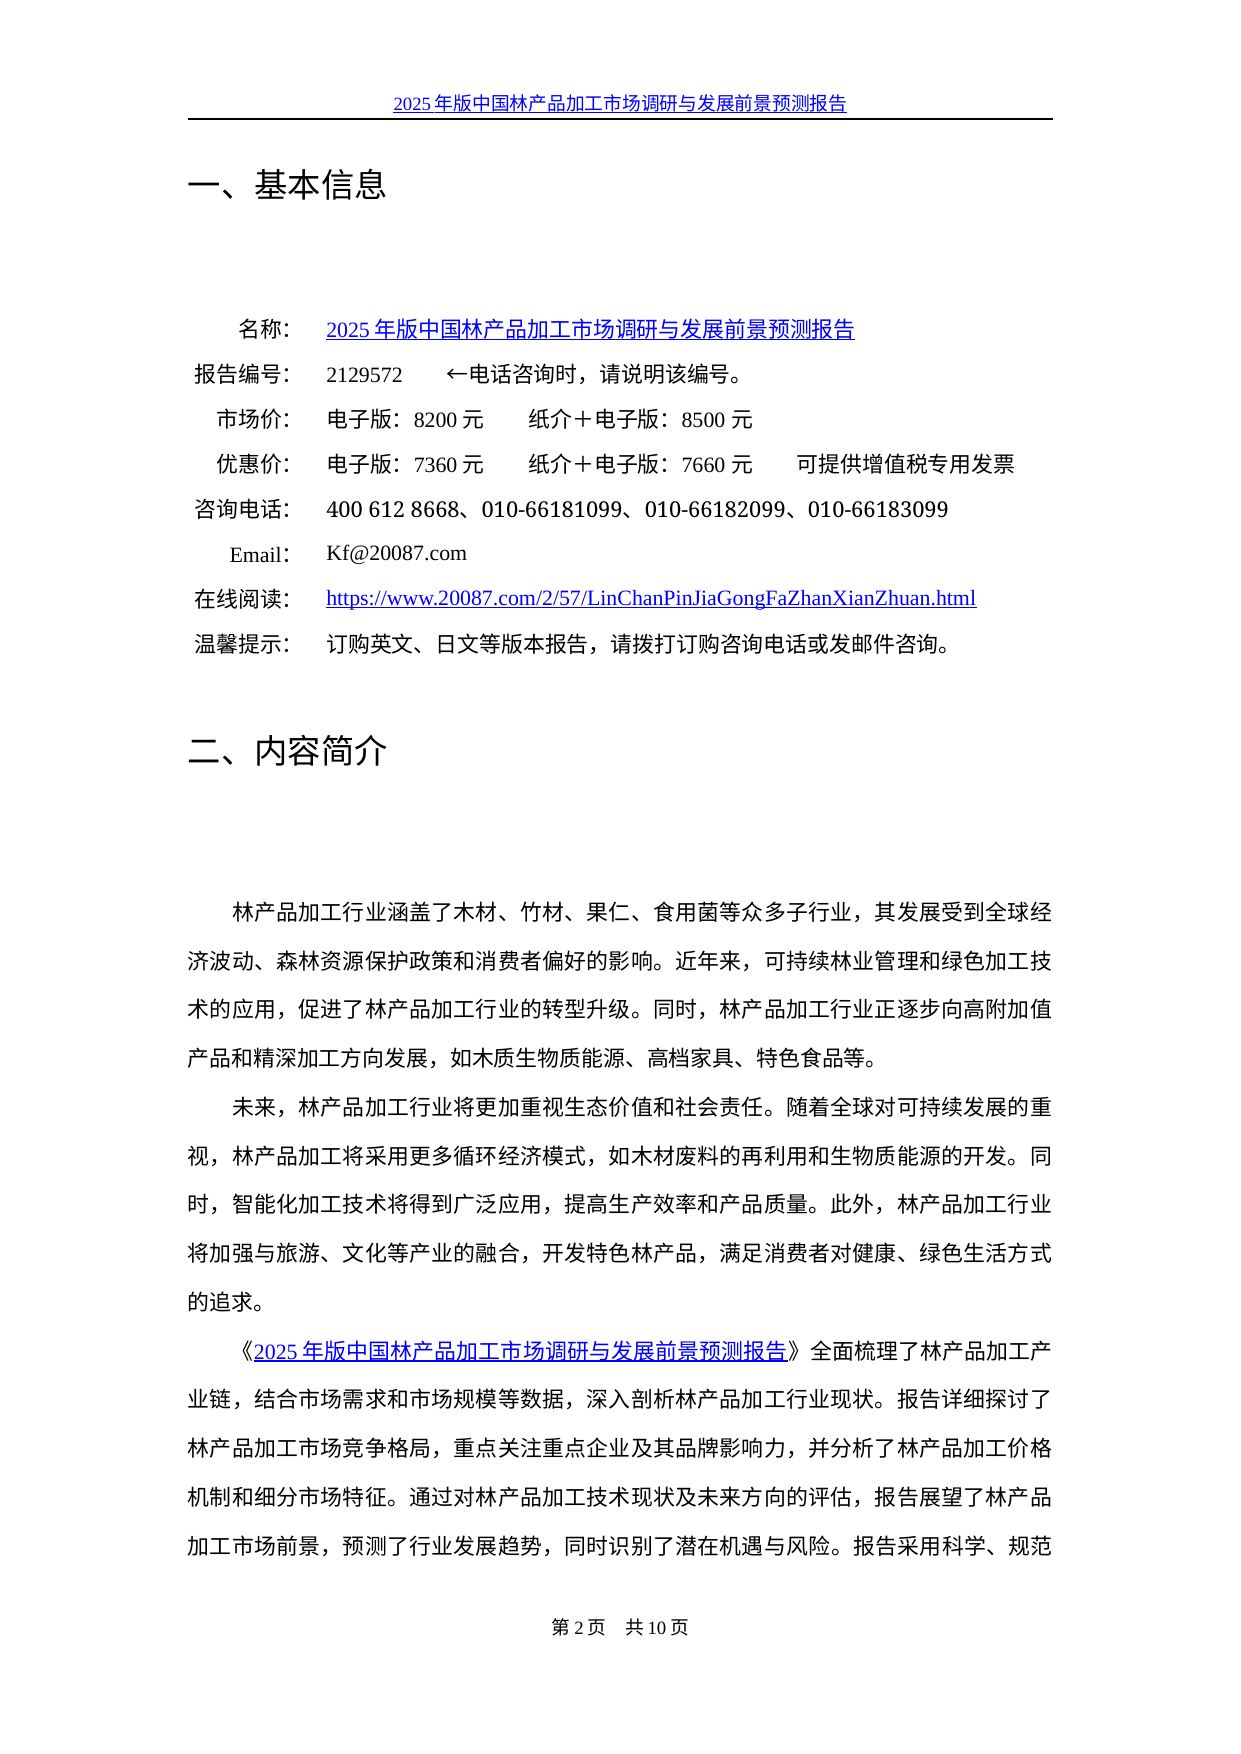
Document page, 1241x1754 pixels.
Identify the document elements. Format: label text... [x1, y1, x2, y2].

table_cell Kf@20087.com [315, 537, 1073, 582]
title 一、基本信息 [187, 150, 1053, 215]
table_cell 优惠价： [167, 447, 315, 492]
table_cell 电子版：8200 元 纸介＋电子版：8500 元 [315, 402, 1073, 447]
table_cell Email： [167, 537, 315, 582]
table_cell 咨询电话： [167, 492, 315, 537]
table_cell 电子版：7360 元 纸介＋电子版：7660 元 可提供增值税专用发票 [315, 447, 1073, 492]
table_cell 在线阅读： [167, 582, 315, 627]
table_cell [315, 582, 1073, 627]
table_header 名称： [167, 312, 315, 357]
table_cell 报告编号： [167, 357, 315, 402]
table_header 2025年版中国林产品加工市场调研与发展前景预测报告 [315, 312, 1073, 357]
title 二、内容简介 [187, 717, 1053, 782]
table_cell 2129572 ←电话咨询时，请说明该编号。 [315, 357, 1073, 402]
table_cell 400 612 8668、010-66181099、010-66182099、010-66183099 [315, 492, 1073, 537]
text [187, 894, 1053, 1561]
table_cell 订购英文、日文等版本报告，请拨打订购咨询电话或发邮件咨询。 [315, 627, 1073, 672]
table_cell 市场价： [167, 402, 315, 447]
table_cell 温馨提示： [167, 627, 315, 672]
